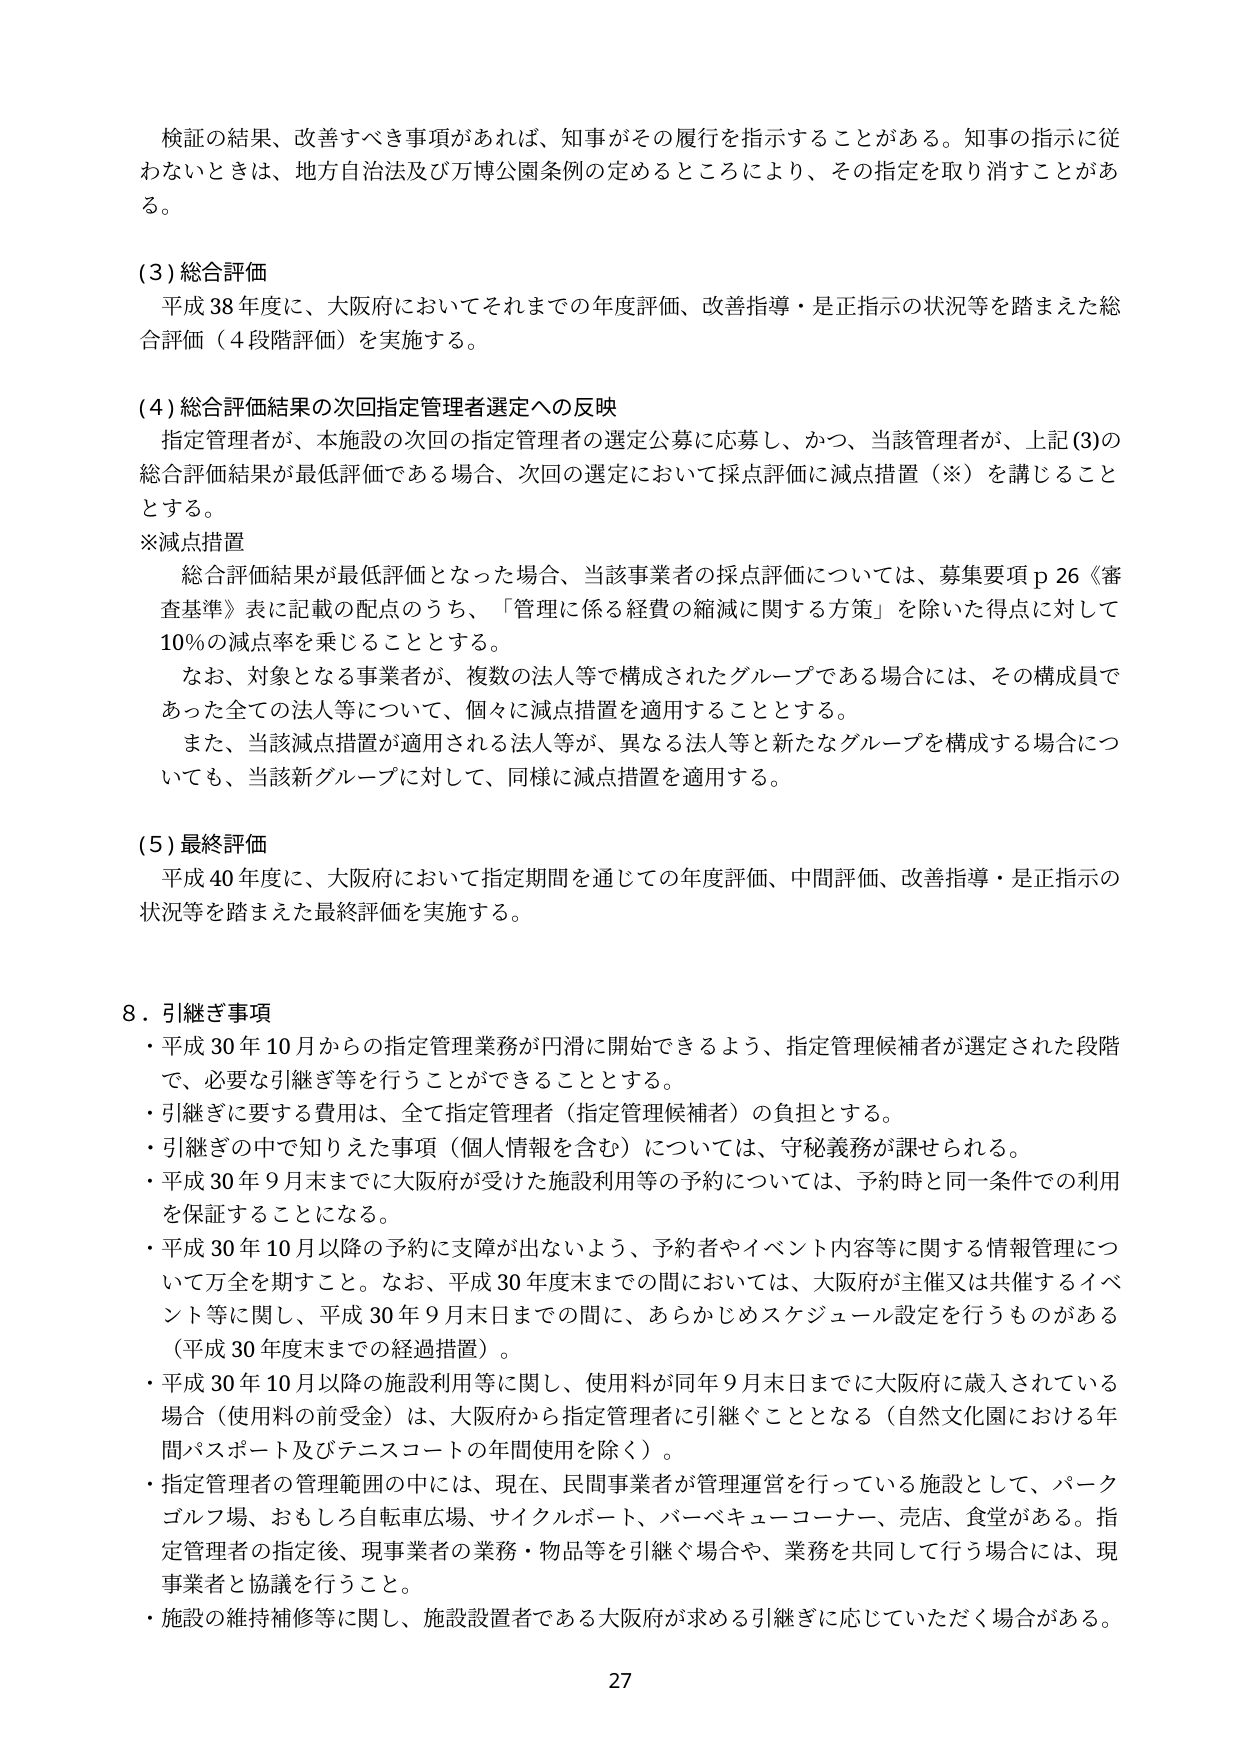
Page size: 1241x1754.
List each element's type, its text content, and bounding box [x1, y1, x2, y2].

text ・平成30年10月以降の施設利用等に関し、使用料が同年９月末日までに大阪府に歳入されている場合（使用料の前受金）は、大阪府から指定管理者に引継ぐこととなる（自然文化園における年間パスポート及びテニスコートの年間使用を除く）。 [139, 1365, 1122, 1466]
text ・引継ぎに要する費用は、全て指定管理者（指定管理候補者）の負担とする。 [139, 1096, 1122, 1129]
text ・平成30年９月末までに大阪府が受けた施設利用等の予約については、予約時と同一条件での利用を保証することになる。 [139, 1163, 1122, 1230]
subtitle (４) 総合評価結果の次回指定管理者選定への反映 [139, 389, 1122, 423]
text ・引継ぎの中で知りえた事項（個人情報を含む）については、守秘義務が課せられる。 [139, 1129, 1122, 1163]
text なお、対象となる事業者が、複数の法人等で構成されたグループである場合には、その構成員であった全ての法人等について、個々に減点措置を適用することとする。 [160, 658, 1122, 726]
text 平成40年度に、大阪府において指定期間を通じての年度評価、中間評価、改善指導・是正指示の状況等を踏まえた最終評価を実施する。 [139, 860, 1122, 927]
text 平成38年度に、大阪府においてそれまでの年度評価、改善指導・是正指示の状況等を踏まえた総合評価（４段階評価）を実施する。 [139, 288, 1122, 355]
text ・平成30年10月以降の予約に支障が出ないよう、予約者やイベント内容等に関する情報管理について万全を期すこと。なお、平成30年度末までの間においては、大阪府が主催又は共催するイベント等に関し、平成30年９月末日までの間に、あらかじめスケジュール設定を行うものがある（平成30年度末までの経過措置）。 [139, 1230, 1122, 1365]
text また、当該減点措置が適用される法人等が、異なる法人等と新たなグループを構成する場合についても、当該新グループに対して、同様に減点措置を適用する。 [160, 726, 1122, 793]
text ・平成30年10月からの指定管理業務が円滑に開始できるよう、指定管理候補者が選定された段階で、必要な引継ぎ等を行うことができることとする。 [139, 1028, 1122, 1096]
text 総合評価結果が最低評価となった場合、当該事業者の採点評価については、募集要項ｐ26《審査基準》表に記載の配点のうち、「管理に係る経費の縮減に関する方策」を除いた得点に対して10％の減点率を乗じることとする。 [160, 557, 1122, 658]
subtitle (３) 総合評価 [139, 254, 1122, 288]
text ・施設の維持補修等に関し、施設設置者である大阪府が求める引継ぎに応じていただく場合がある。 [139, 1600, 1122, 1634]
text ・指定管理者の管理範囲の中には、現在、民間事業者が管理運営を行っている施設として、パークゴルフ場、おもしろ自転車広場、サイクルボート、バーベキューコーナー、売店、食堂がある。指定管理者の指定後、現事業者の業務・物品等を引継ぐ場合や、業務を共同して行う場合には、現事業者と協議を行うこと。 [139, 1466, 1122, 1600]
subtitle ８．引継ぎ事項 [118, 995, 1122, 1028]
text 検証の結果、改善すべき事項があれば、知事がその履行を指示することがある。知事の指示に従わないときは、地方自治法及び万博公園条例の定めるところにより、その指定を取り消すことがある。 [139, 120, 1122, 221]
text ※減点措置 [118, 524, 1122, 557]
subtitle (５) 最終評価 [139, 826, 1122, 860]
text 指定管理者が、本施設の次回の指定管理者の選定公募に応募し、かつ、当該管理者が、上記(3)の総合評価結果が最低評価である場合、次回の選定において採点評価に減点措置（※）を講じることとする。 [139, 423, 1122, 524]
